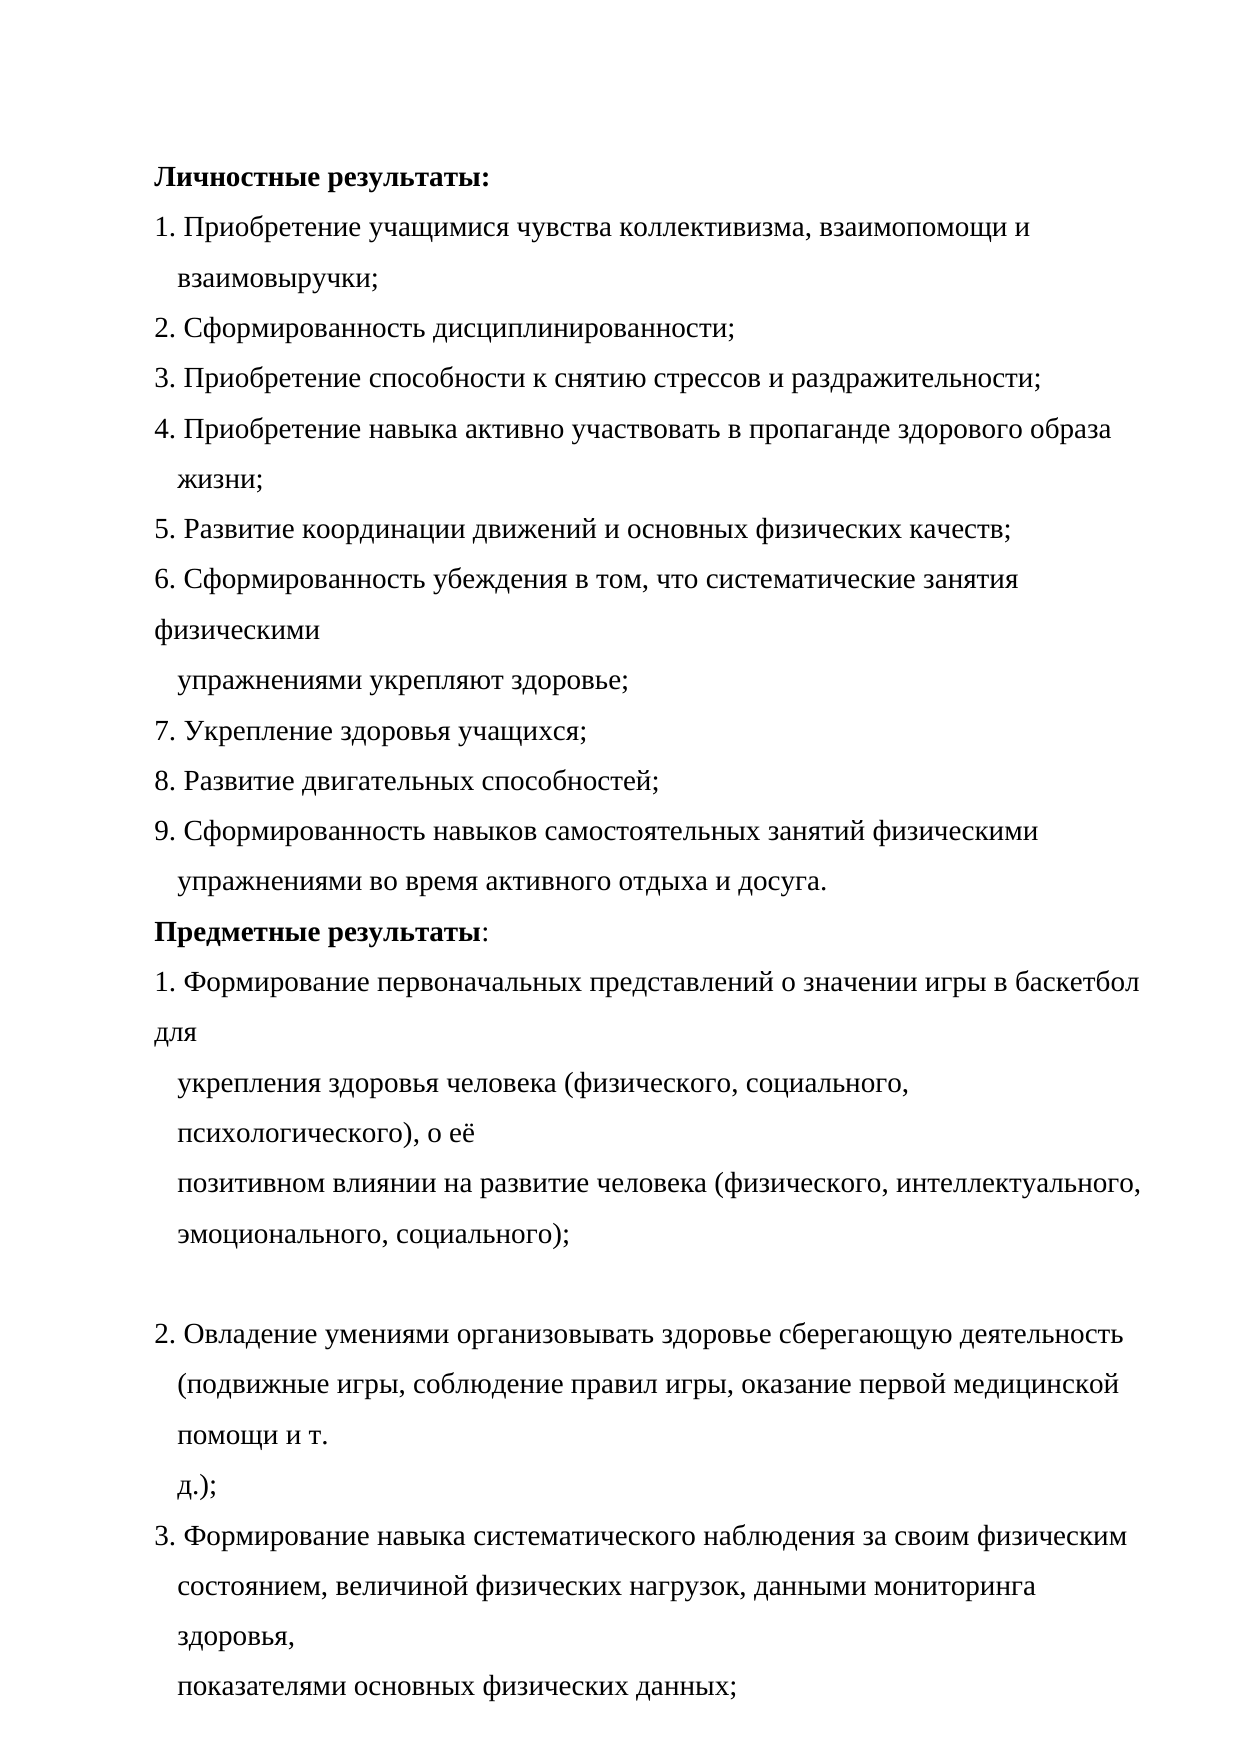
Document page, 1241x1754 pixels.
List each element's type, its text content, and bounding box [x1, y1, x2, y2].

text Личностные результаты: [154, 109, 1167, 193]
text 5. Развитие координации движений и основных физических качеств; [154, 511, 1152, 545]
text 6. Сформированность убеждения в том, что систематические занятия физическими [154, 562, 1152, 646]
text 2. Сформированность дисциплинированности; [154, 310, 1152, 344]
text 1. Приобретение учащимися чувства коллективизма, взаимопомощи и [154, 209, 1152, 243]
text 2. Овладение умениями организовывать здоровье сберегающую деятельность [154, 1316, 1152, 1350]
text 3. Приобретение способности к снятию стрессов и раздражительности; [154, 360, 1152, 394]
text 1. Формирование первоначальных представлений о значении игры в баскетбол для [154, 964, 1152, 1048]
text 8. Развитие двигательных способностей; [154, 763, 1152, 796]
text 7. Укрепление здоровья учащихся; [154, 713, 1152, 746]
text показателями основных физических данных; [177, 1668, 1152, 1702]
text упражнениями укрепляют здоровье; [177, 662, 1152, 696]
text эмоционального, социального); [177, 1216, 1152, 1249]
text Предметные результаты: [154, 914, 1152, 947]
text 3. Формирование навыка систематического наблюдения за своим физическим [154, 1518, 1152, 1551]
text жизни; [177, 461, 1152, 494]
text взаимовыручки; [177, 260, 1152, 293]
text 9. Сформированность навыков самостоятельных занятий физическими [154, 813, 1152, 847]
text 4. Приобретение навыка активно участвовать в пропаганде здорового образа [154, 411, 1152, 444]
text позитивном влиянии на развитие человека (физического, интеллектуального, [177, 1165, 1152, 1199]
text упражнениями во время активного отдыха и досуга. [177, 863, 1152, 897]
text состоянием, величиной физических нагрузок, данными мониторинга здоровья, [177, 1568, 1152, 1652]
text (подвижные игры, соблюдение правил игры, оказание первой медицинской помощи и т. [177, 1367, 1152, 1451]
text д.); [177, 1467, 1152, 1501]
text укрепления здоровья человека (физического, социального, психологического), о её [177, 1065, 1152, 1149]
